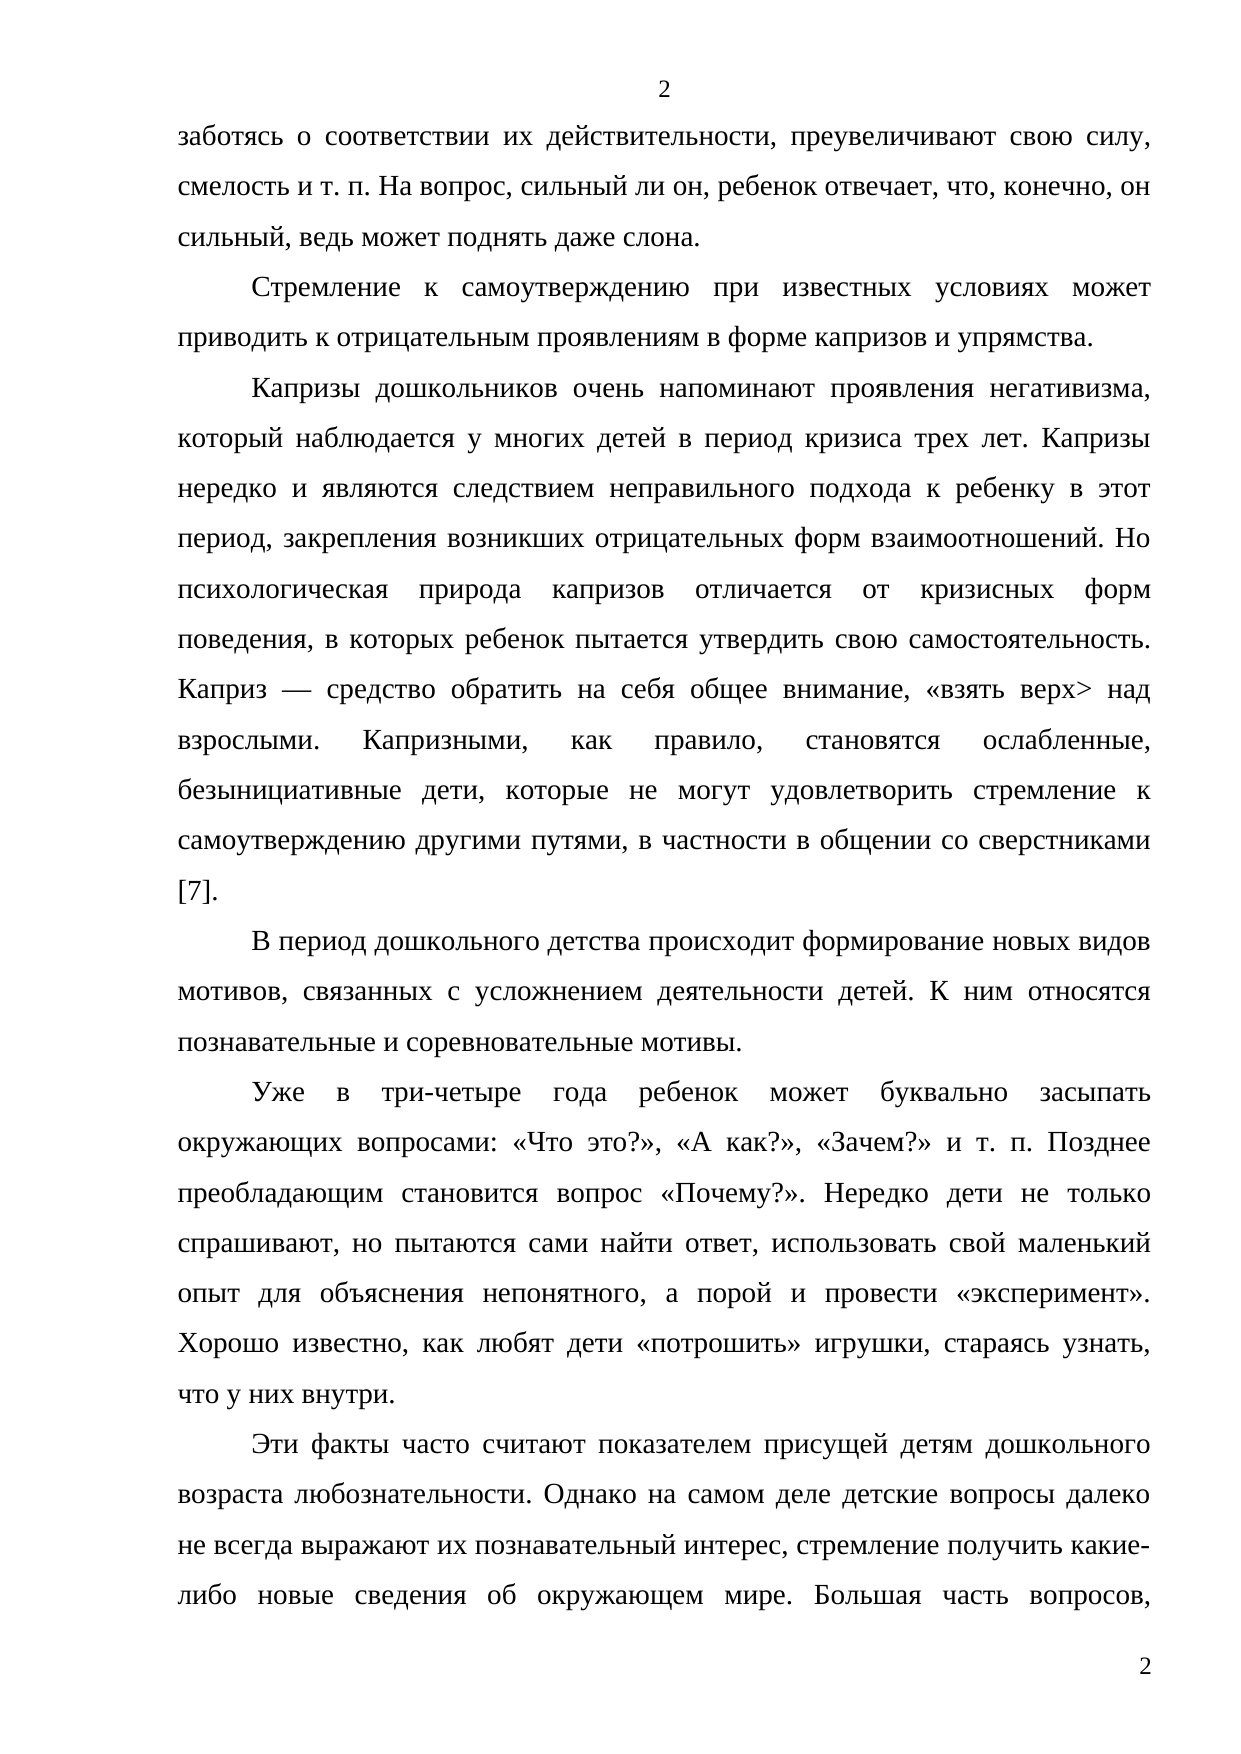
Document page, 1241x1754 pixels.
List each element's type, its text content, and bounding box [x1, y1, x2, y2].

text В период дошкольного детства происходит формирование новых видов мотивов, связанных с усложнением деятельности детей. К ним относятся познавательные и соревновательные мотивы. [177, 923, 1152, 1057]
text Капризы дошкольников очень напоминают проявления негативизма, который наблюдается у многих детей в период кризиса трех лет. Капризы нередко и являются следствием неправильного подхода к ребенку в этот период, закрепления возникших отрицательных форм взаимоотношений. Но психологическая природа капризов отличается от кризисных форм поведения, в которых ребенок пытается утвердить свою самостоятельность. Каприз — средство обратить на себя общее внимание, «взять верх> над взрослыми. Капризными, как правило, становятся ослабленные, безынициативные дети, которые не могут удовлетворить стремление к самоутверждению другими путями, в частности в общении со сверстниками [7]. [177, 370, 1152, 906]
text Уже в три-четыре года ребенок может буквально засыпать окружающих вопросами: «Что это?», «А как?», «Зачем?» и т. п. Позднее преобладающим становится вопрос «Почему?». Нередко дети не только спрашивают, но пытаются сами найти ответ, использовать свой маленький опыт для объяснения непонятного, а порой и провести «эксперимент». Хорошо известно, как любят дети «потрошить» игрушки, стараясь узнать, что у них внутри. [177, 1074, 1152, 1409]
text Стремление к самоутверждению при известных условиях может приводить к отрицательным проявлениям в форме капризов и упрямства. [177, 269, 1152, 353]
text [177, 118, 1152, 252]
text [177, 1426, 1152, 1611]
